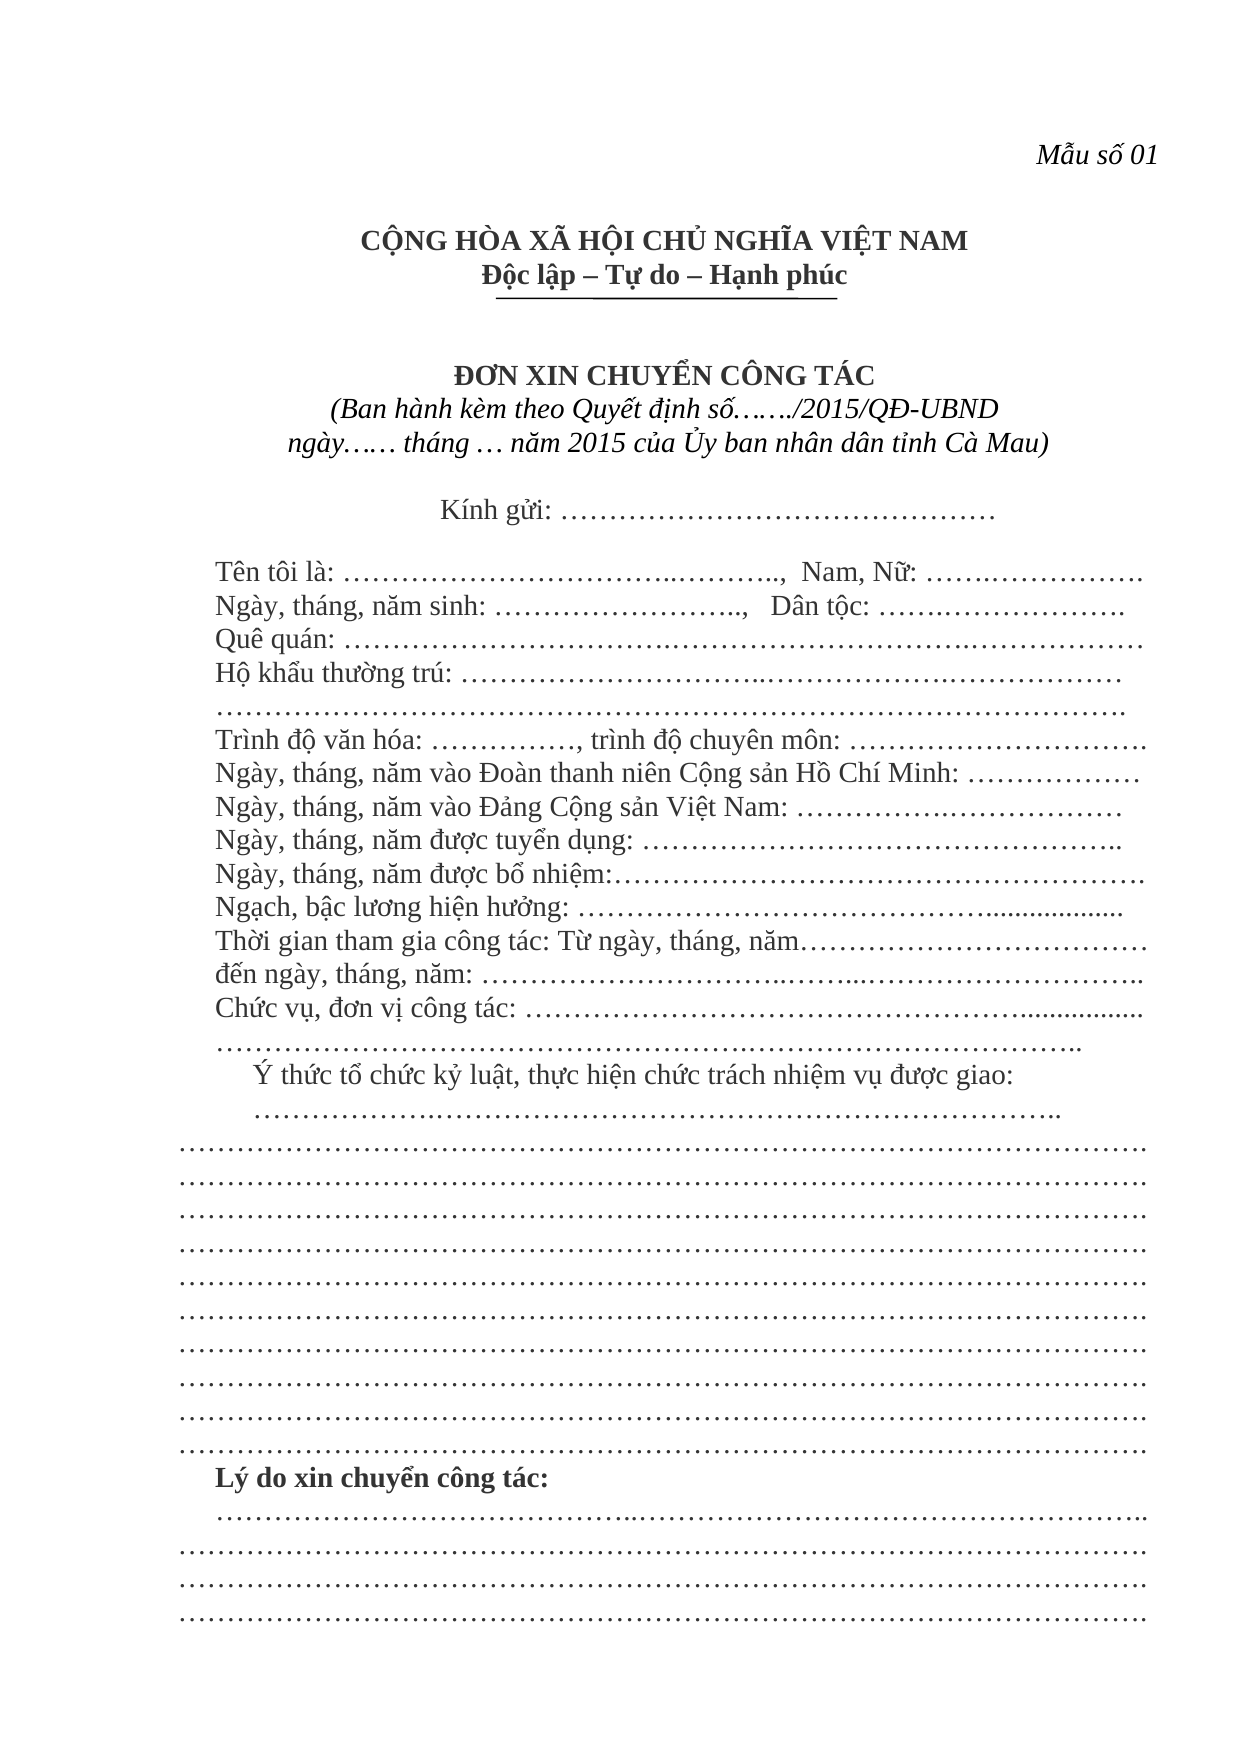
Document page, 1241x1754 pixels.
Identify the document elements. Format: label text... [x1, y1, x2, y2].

text Kính gửi: ……………………………………… [177, 492, 1152, 525]
text (Ban hành kèm theo Quyết định số……./2015/QĐ-UBND [177, 391, 1152, 425]
text ………………………………………………………………………………………. [177, 1359, 1152, 1393]
text ………………………………………………………………………………………. [177, 1326, 1152, 1359]
text ………………………………………………………………………………………. [177, 1393, 1152, 1426]
text Lý do xin chuyển công tác: [215, 1460, 1152, 1493]
text Chức vụ, đơn vị công tác: ……………………………………………................. [177, 990, 1152, 1024]
text ………………………………………………………………………………………. [177, 1258, 1152, 1292]
text ………………………………………………………………………………………. [177, 1426, 1152, 1460]
text ………………………………………………………………………………………. [177, 1225, 1152, 1258]
text Ngày, tháng, năm sinh: …………………….., Dân tộc: …….………………. [177, 588, 1152, 621]
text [177, 1594, 1152, 1627]
text CỘNG HÒA XÃ HỘI CHỦ NGHĨA VIỆT [177, 223, 1152, 257]
text ……………………………………………….…………………………….. [177, 1024, 1152, 1057]
text ……………………………………..…………………………………………….. [177, 1493, 1152, 1527]
text Độc lập – Tự do – Hạnh phúc [177, 257, 1152, 291]
text Quê quán: …………………………….………………………….……………… [177, 621, 1152, 655]
text ngày…… tháng … năm 2015 của Ủy ban nhân dân tỉnh Cà Mau) [177, 425, 1152, 458]
text ……………….……………………………………………………….. [177, 1091, 1152, 1124]
text ………………………………………………………………………………………. [177, 1124, 1152, 1158]
text đến ngày, tháng, năm: …………………………..……...……………………….. [215, 957, 1152, 990]
text Thời gian tham gia công tác: Từ ngày, tháng, năm……………………………… [215, 923, 1152, 957]
text Hộ khẩu thường trú: …………………………..……………….……………… [177, 655, 1152, 688]
text Ngạch, bậc lương hiện hưởng: ……………………………………................... [215, 889, 1152, 923]
text ………………………………………………………………………………………. [177, 1527, 1152, 1560]
subtitle ĐƠN XIN CHUYỂN CÔNG TÁC [177, 358, 1152, 391]
text …………………………………………………………………………………. [177, 688, 1152, 722]
text Tên tôi là: ……………………………..……….., , Nữ: …….……………. [177, 554, 1152, 588]
text ………………………………………………………………………………………. [177, 1191, 1152, 1225]
text Ngày, tháng, năm được bổ nhiệm:………………………………………………. [215, 856, 1152, 889]
text ………………………………………………………………………………………. [177, 1560, 1152, 1594]
text Ngày, tháng, năm vào Đoàn thanh niên Cộng sản Hồ Chí Minh: ……………… [215, 755, 1152, 789]
text Ý thức tổ chức kỷ luật, thực hiện chức trách nhiệm vụ được giao: [177, 1057, 1152, 1091]
text Trình độ văn hóa: ……………, trình độ chuyên môn: …………………………. [215, 722, 1152, 755]
text ………………………………………………………………………………………. [177, 1158, 1152, 1191]
text ………………………………………………………………………………………. [177, 1292, 1152, 1326]
text Ngày, tháng, năm được tuyển dụng: ………………………………………….. [177, 822, 1152, 856]
text Ngày, tháng, năm vào Đảng Cộng sản Việt : …………….……………… [177, 789, 1152, 822]
